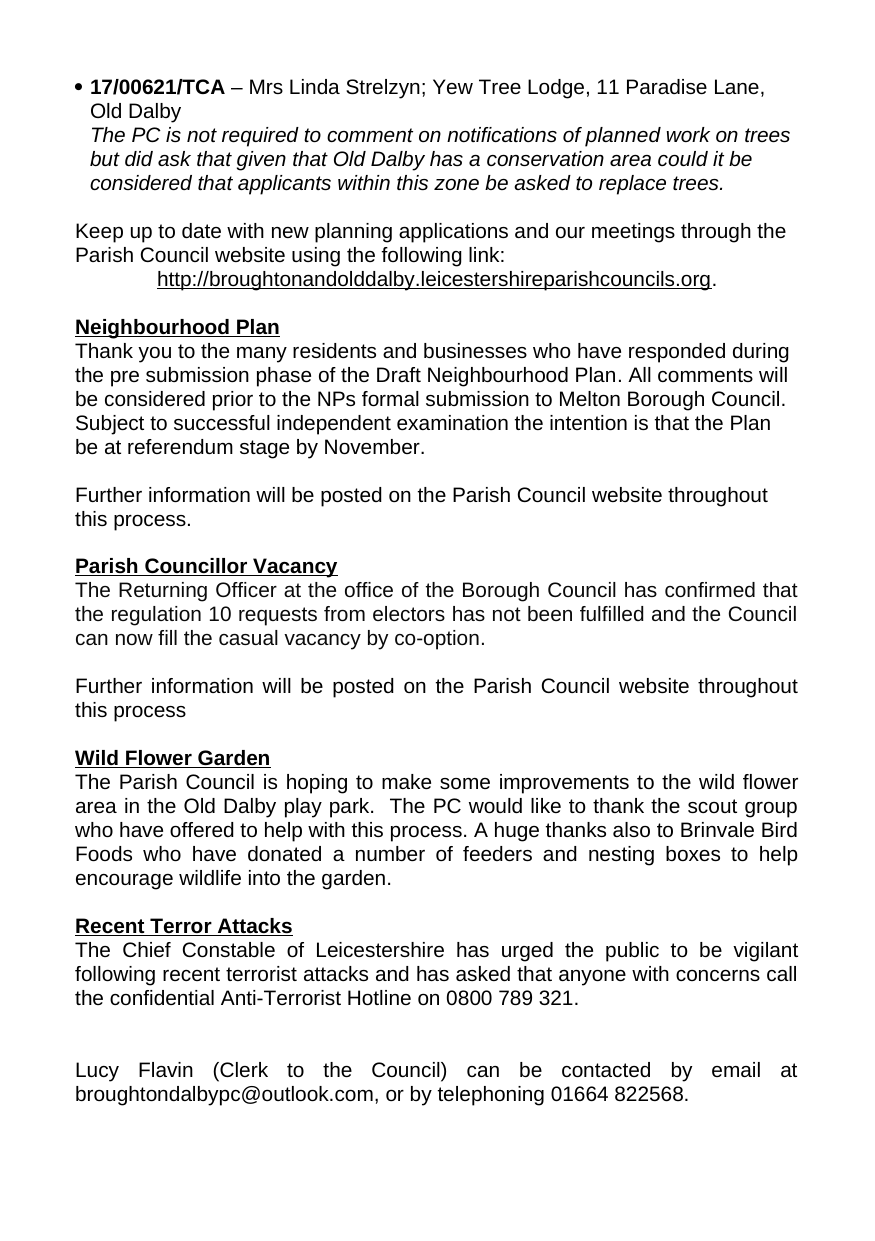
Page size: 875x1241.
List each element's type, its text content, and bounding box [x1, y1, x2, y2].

list Further information will be posted on the Parish Council website throughout this process. [75, 482, 799, 530]
list Keep up to date with new planning applications and our meetings through the Parish Council website using the following link: [75, 219, 799, 267]
list http://broughtonandolddalby.leicestershireparishcouncils.org. [75, 267, 799, 291]
list Thank you to the many residents and businesses who have responded during the pre submission phase of the Draft Neighbourhood Plan. All comments will be considered prior to the NPs formal submission to Melton Borough Council. Subject to successful independent examination the intention is that the Plan be at referendum stage by November. [75, 339, 799, 458]
list Neighbourhood Plan [75, 315, 799, 339]
list The PC is not required to comment on notifications of planned work on trees but did ask that given that Old Dalby has a conservation area could it be considered that applicants within this zone be asked to replace trees. [90, 123, 799, 195]
text Parish Councillor Vacancy [75, 554, 799, 578]
list 17/00621/TCA – Mrs Linda Strelzyn; Yew Tree Lodge, 11 Paradise Lane, Old Dalby [75, 75, 799, 123]
text Lucy Flavin (Clerk to the Council) can be contacted by email at broughtondalbypc@outlook.com, or by telephoning 01664 822568. [75, 1057, 799, 1105]
text Further information will be posted on the Parish Council website throughout this process [75, 674, 799, 722]
text Wild Flower Garden [75, 746, 799, 770]
text The Chief Constable of Leicestershire has urged the public to be vigilant following recent terrorist attacks and has asked that anyone with concerns call the confidential Anti-Terrorist Hotline on 0800 789 321. [75, 938, 799, 1009]
text The Parish Council is hoping to make some improvements to the wild flower area in the Old Dalby play park. The PC would like to thank the scout group who have offered to help with this process. A huge thanks also to Brinvale Bird Foods who have donated a number of feeders and nesting boxes to help encourage wildlife into the garden. [75, 770, 799, 890]
text The Returning Officer at the office of the Borough Council has confirmed that the regulation 10 requests from electors has not been fulfilled and the Council can now fill the casual vacancy by co-option. [75, 578, 799, 650]
text Recent Terror Attacks [75, 914, 799, 938]
